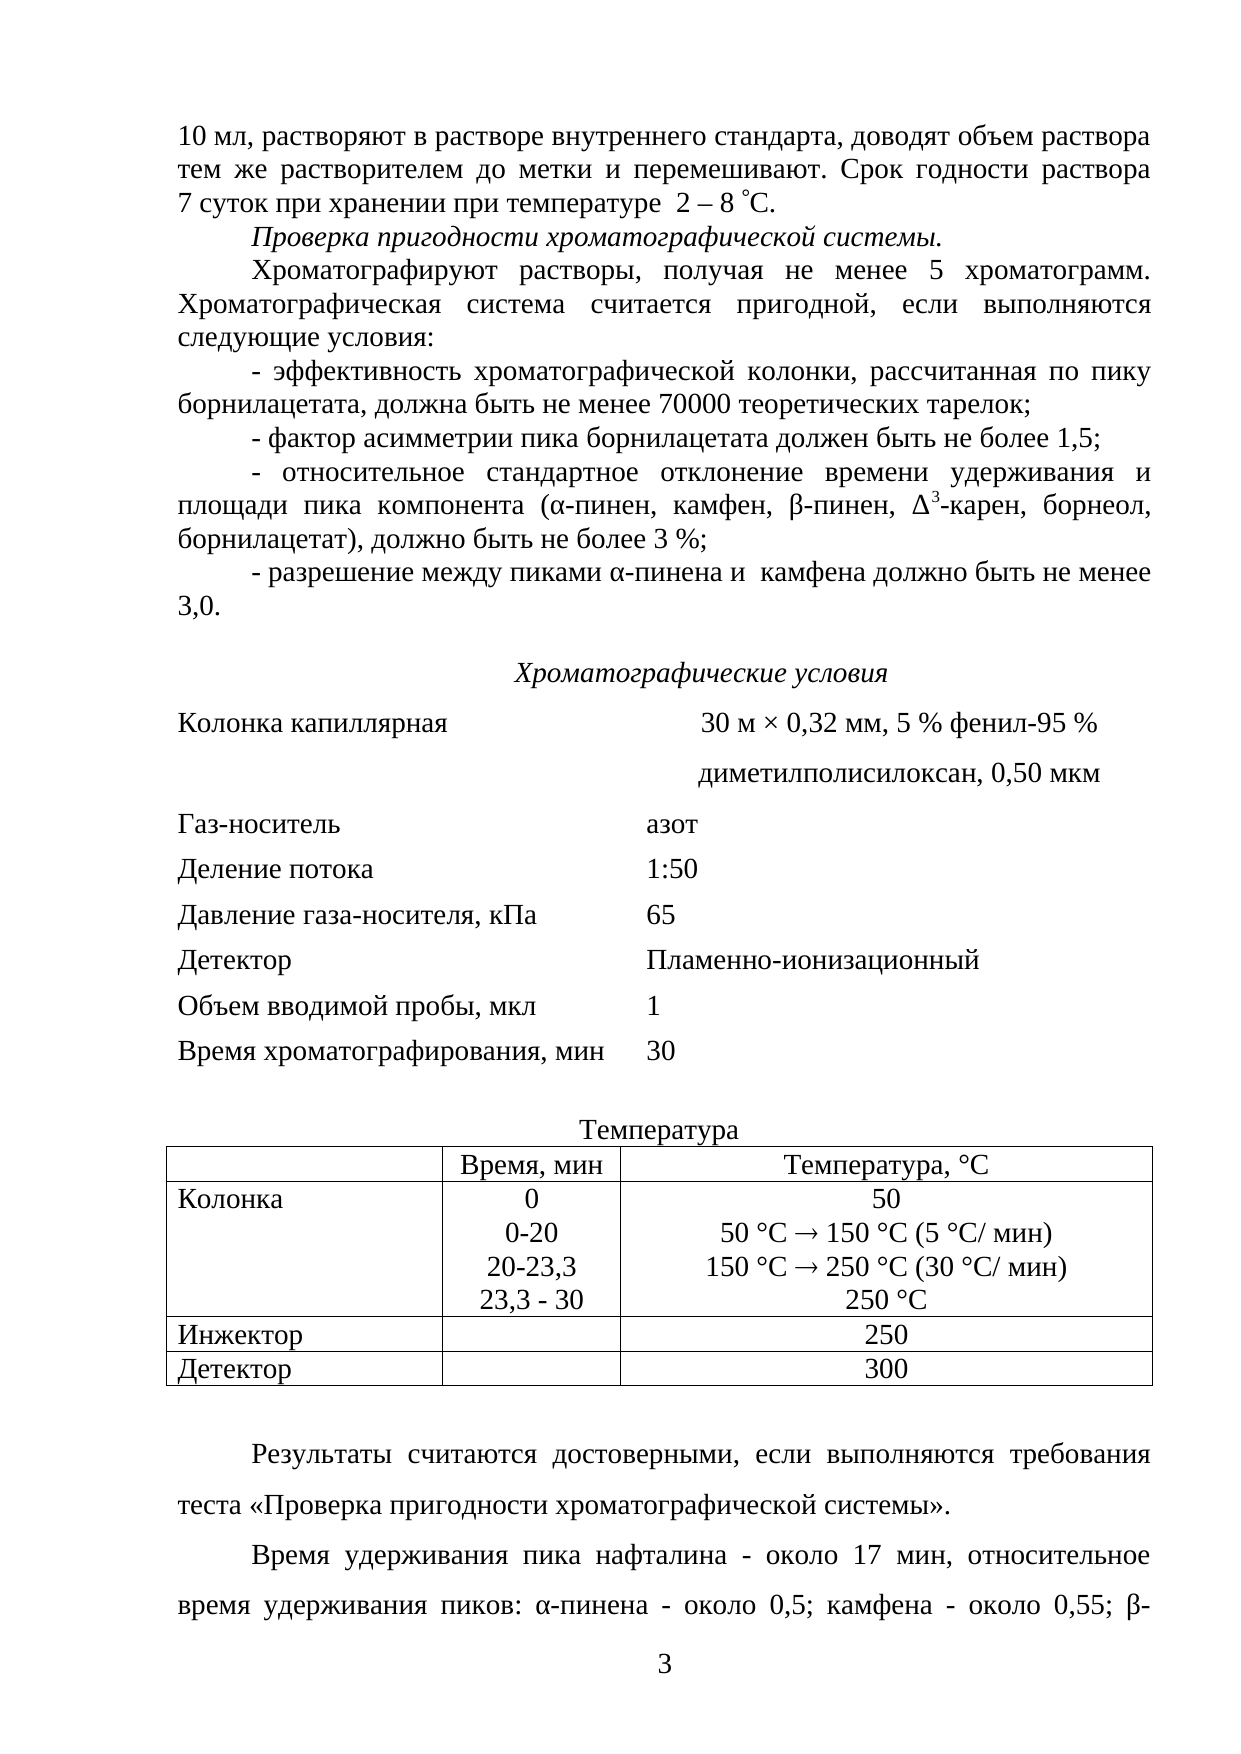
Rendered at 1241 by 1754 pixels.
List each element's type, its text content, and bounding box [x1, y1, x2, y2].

table_cell Инжектор [167, 1317, 442, 1351]
table_cell 65 [635, 897, 1152, 942]
table_cell Газ-носитель [166, 806, 635, 851]
table_cell [167, 1147, 442, 1181]
table_cell Пламенно-ионизационный [635, 942, 1152, 988]
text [177, 118, 1152, 219]
table_cell Объем вводимой пробы, мкл [166, 988, 635, 1033]
table_cell Температура, °C [621, 1147, 1152, 1181]
text Хроматографические условия [177, 655, 1152, 688]
table_cell 1 [635, 988, 1152, 1033]
table_cell [443, 1352, 620, 1385]
table_cell Температура [166, 1079, 1152, 1146]
table_cell 30 [635, 1033, 1152, 1079]
text - относительное стандартное отклонение времени удерживания и площади пика компонента (α-пинен, камфен, β-пинен, Δ3-карен, борнеол, борнилацетат), должно быть не более 3 %; [177, 454, 1152, 554]
table_cell Колонка [167, 1182, 442, 1316]
text - эффективность хроматографической колонки, рассчитанная по пику борнилацетата, должна быть не менее 70000 теоретических тарелок; [177, 353, 1152, 420]
text Проверка пригодности хроматографической системы. [177, 219, 1152, 252]
table_cell Деление потока [166, 851, 635, 897]
table_cell 250 [621, 1317, 1152, 1351]
table_header Колонка капиллярная [166, 705, 635, 806]
table_cell [443, 1317, 620, 1351]
table_cell азот [635, 806, 1152, 851]
table_cell Детектор [166, 942, 635, 988]
table_cell 1:50 [635, 851, 1152, 897]
table_cell Давление газа-носителя, кПа [166, 897, 635, 942]
text - фактор асимметрии пика борнилацетата должен быть не более 1,5; [177, 420, 1152, 454]
text Хроматографируют растворы, получая не менее 5 хроматограмм. Хроматографическая система считается пригодной, если выполняются следующие условия: [177, 252, 1152, 353]
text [177, 1537, 1152, 1621]
table_cell 300 [621, 1352, 1152, 1385]
table_cell Время хроматографирования, мин [166, 1033, 635, 1079]
text - разрешение между пиками α-пинена и камфена должно быть не менее 3,0. [177, 554, 1152, 621]
text Результаты считаются достоверными, если выполняются требования теста «Проверка пригодности хроматографической системы». [177, 1436, 1152, 1520]
table_cell Детектор [167, 1352, 442, 1385]
table_cell Время, мин [443, 1147, 620, 1181]
table_cell 0 0-20 20-23,3 23,3 - 30 [443, 1182, 620, 1316]
table_cell 50 50 °С 150 °С (5 °С/ мин) 150 °С 250 °С (30 °С/ мин) 250 °С [621, 1182, 1152, 1316]
table_header 30 м × 0,32 мм, 5 % фенил-95 % диметилполисилоксан, 0,50 мкм [635, 705, 1152, 806]
